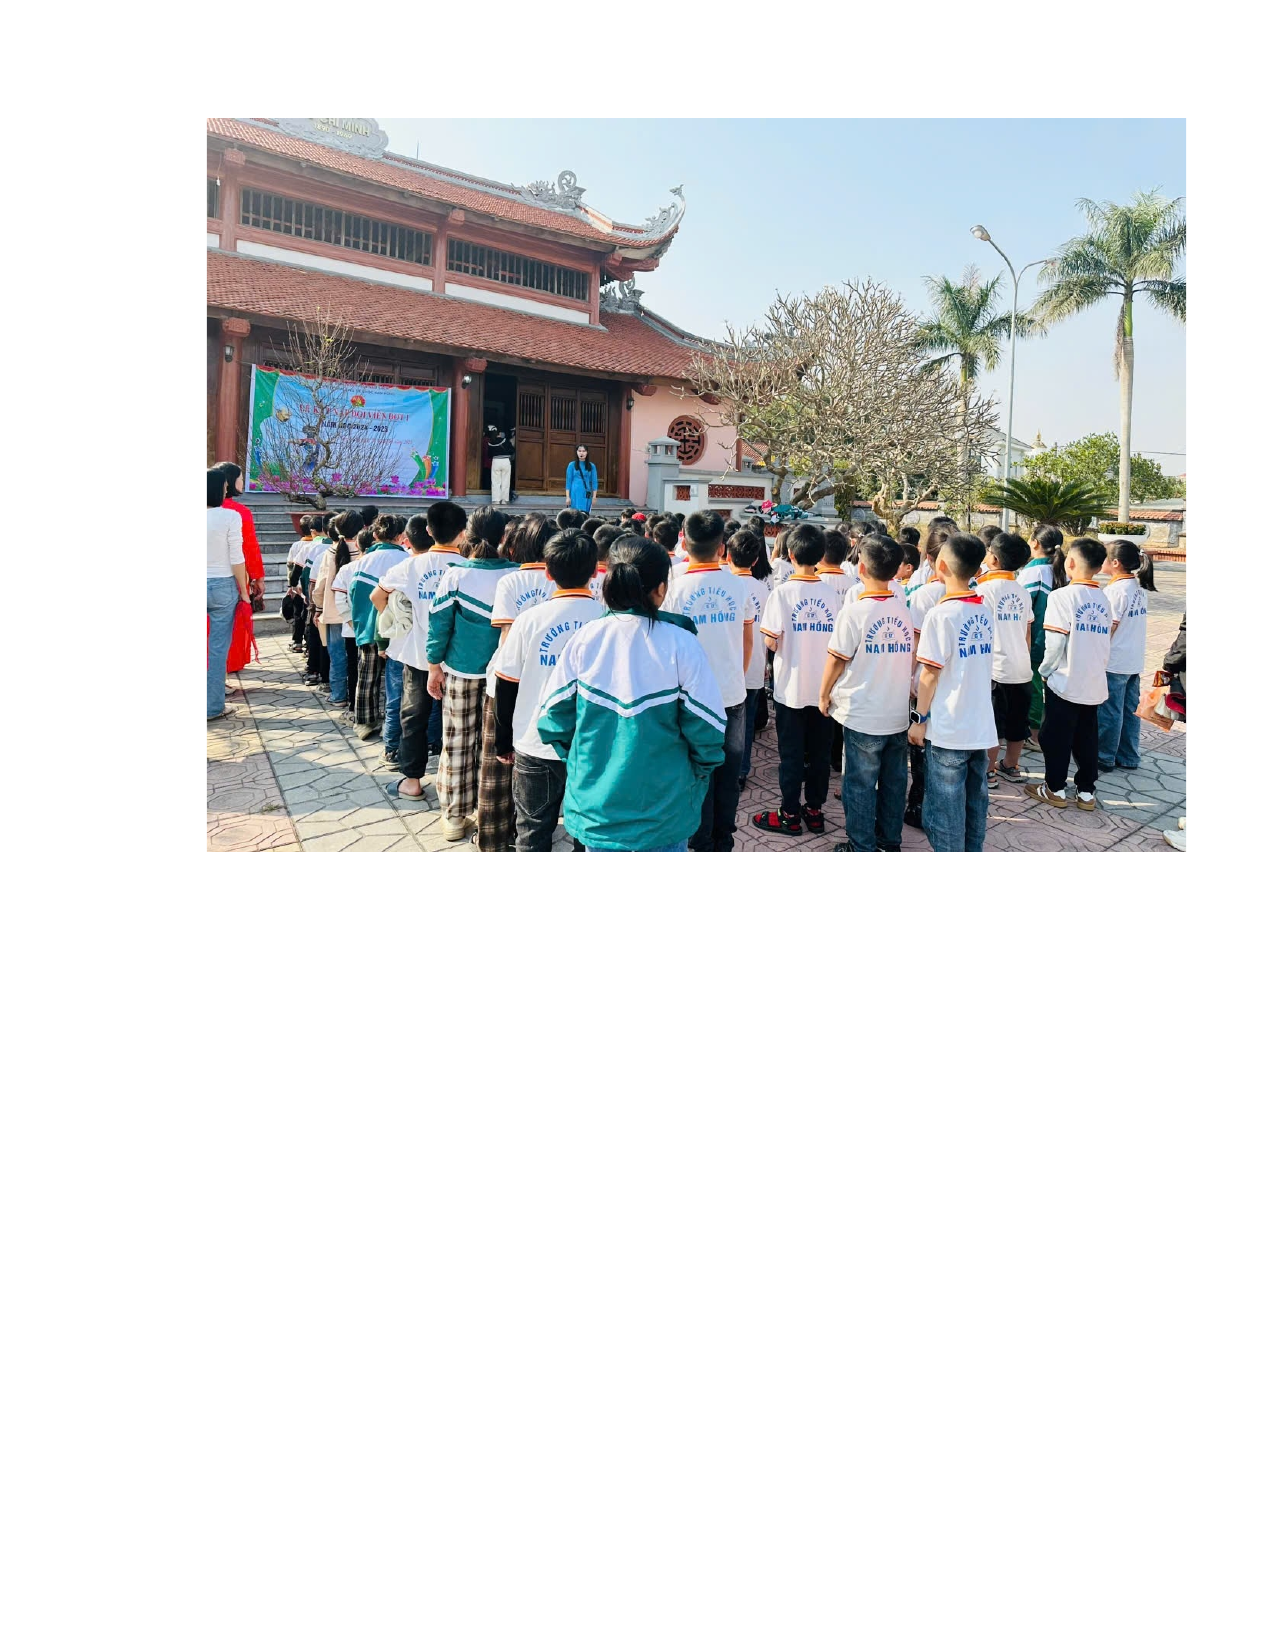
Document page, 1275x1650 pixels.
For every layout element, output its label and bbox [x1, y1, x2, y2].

picture [206, 118, 1187, 852]
